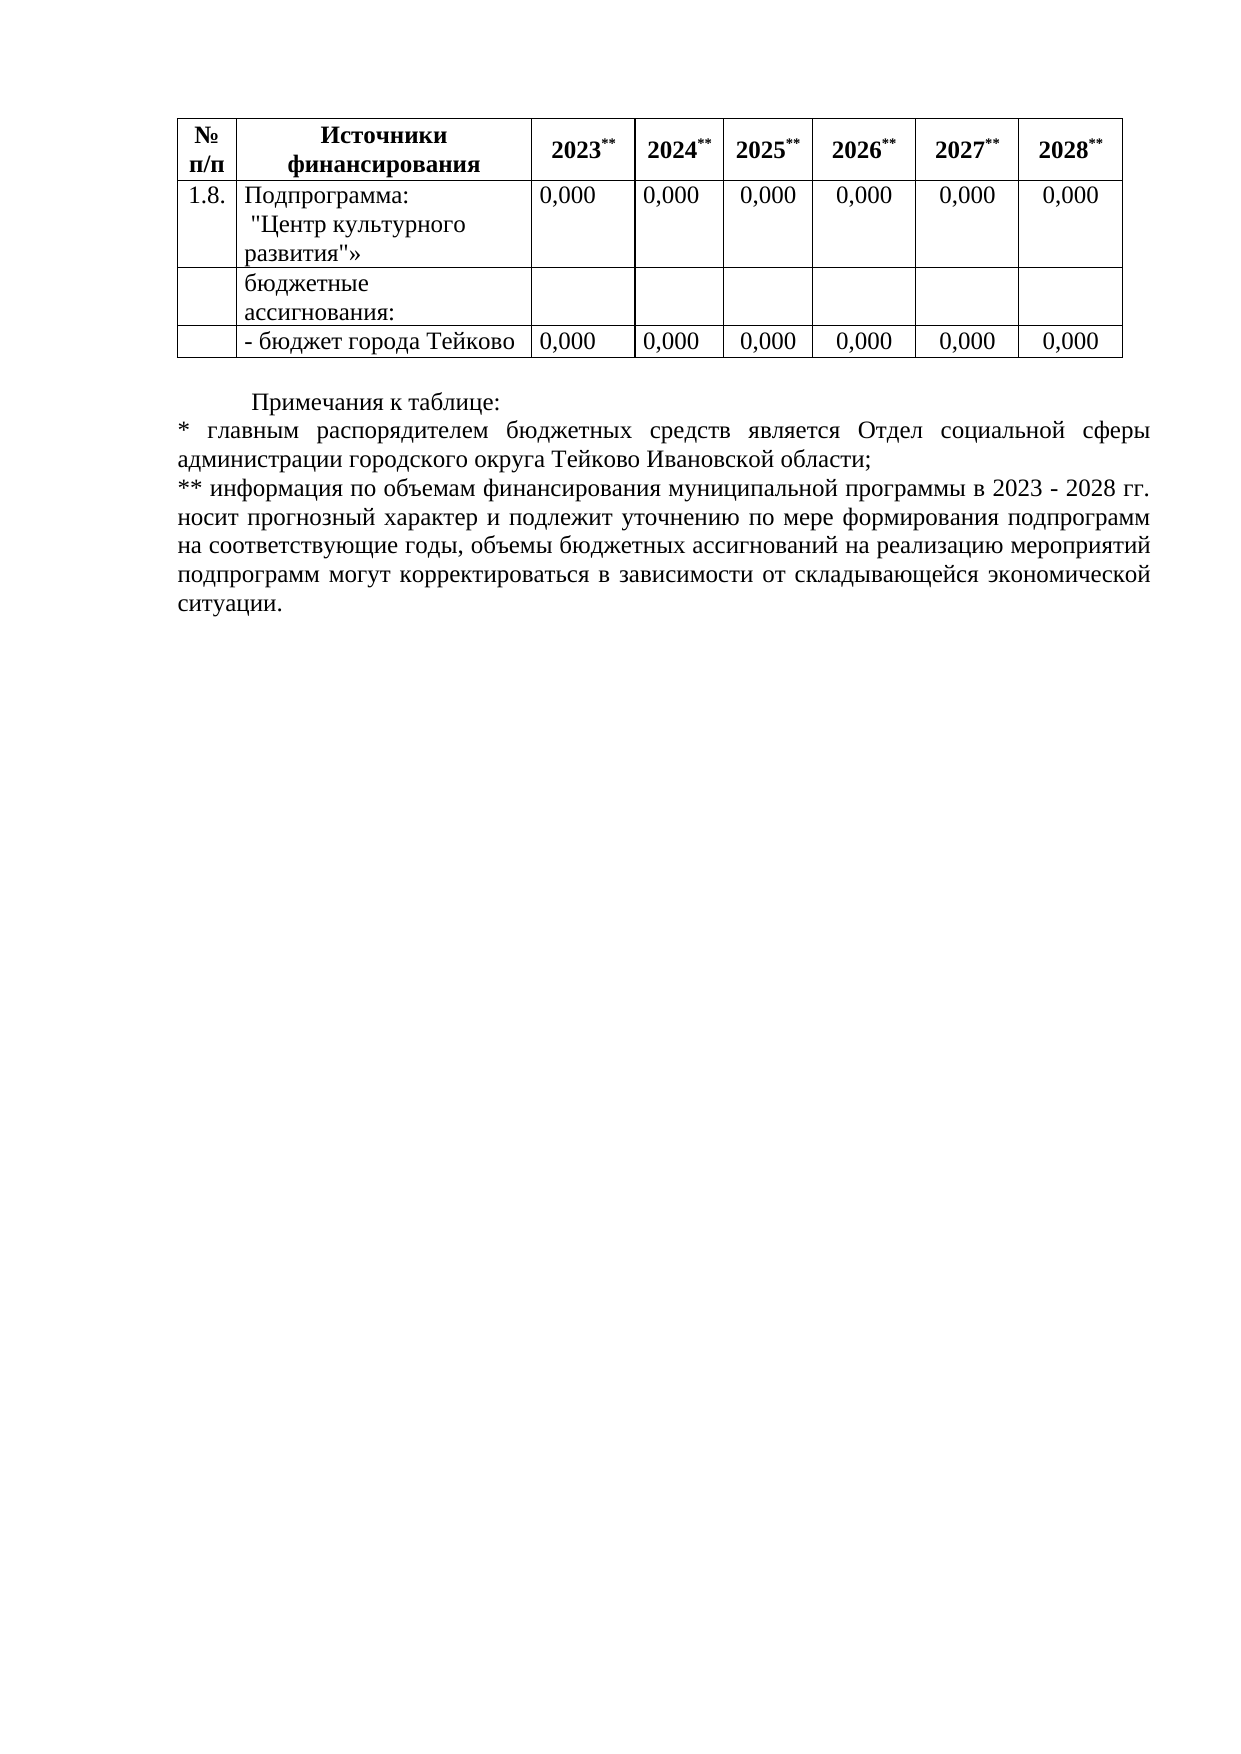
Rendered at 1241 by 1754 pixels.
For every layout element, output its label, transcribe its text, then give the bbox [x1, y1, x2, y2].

table_header Источники финансирования [237, 119, 531, 179]
table_cell 0,000 [813, 326, 915, 357]
table_cell 0,000 [532, 181, 634, 267]
table_cell 0,000 [532, 326, 634, 357]
table_cell - бюджет города Тейково [237, 326, 531, 357]
table_header 2025** [724, 119, 812, 179]
table_header № п/п [178, 119, 236, 179]
table_cell 0,000 [916, 326, 1018, 357]
table_cell 0,000 [1019, 181, 1122, 267]
table_cell [813, 268, 915, 325]
table_cell бюджетные ассигнования: [237, 268, 531, 325]
table_header 2023** [532, 119, 634, 179]
table_cell [532, 268, 634, 325]
table_cell 0,000 [636, 181, 723, 267]
text ** информация по объемам финансирования муниципальной программы в 2023 - 2028 гг. носит прогнозный характер и подлежит уточнению по мере формирования подпрограмм на соответствующие годы, объемы бюджетных ассигнований на реализацию мероприятий подпрограмм могут корректироваться в зависимости от складывающейся экономической ситуации. [177, 473, 1152, 617]
table_cell 0,000 [813, 181, 915, 267]
table_cell [636, 268, 723, 325]
table_cell 0,000 [724, 181, 812, 267]
table_cell 0,000 [636, 326, 723, 357]
table_header 2027** [916, 119, 1018, 179]
table_cell [724, 268, 812, 325]
table_cell [1019, 268, 1122, 325]
table_cell Подпрограмма: "Центр культурного развития"» [237, 181, 531, 267]
table_header 2024** [636, 119, 723, 179]
table_cell [916, 268, 1018, 325]
text Примечания к таблице: [177, 387, 1152, 416]
table_header 2026** [813, 119, 915, 179]
table_cell 0,000 [724, 326, 812, 357]
table_cell [178, 268, 236, 325]
table_cell 0,000 [916, 181, 1018, 267]
table_header 2028** [1019, 119, 1122, 179]
table_cell 0,000 [1019, 326, 1122, 357]
text * главным распорядителем бюджетных средств является Отдел социальной сферы администрации городского округа Тейково Ивановской области; [177, 416, 1152, 473]
table_cell 1.8. [178, 181, 236, 267]
table_cell [178, 326, 236, 357]
